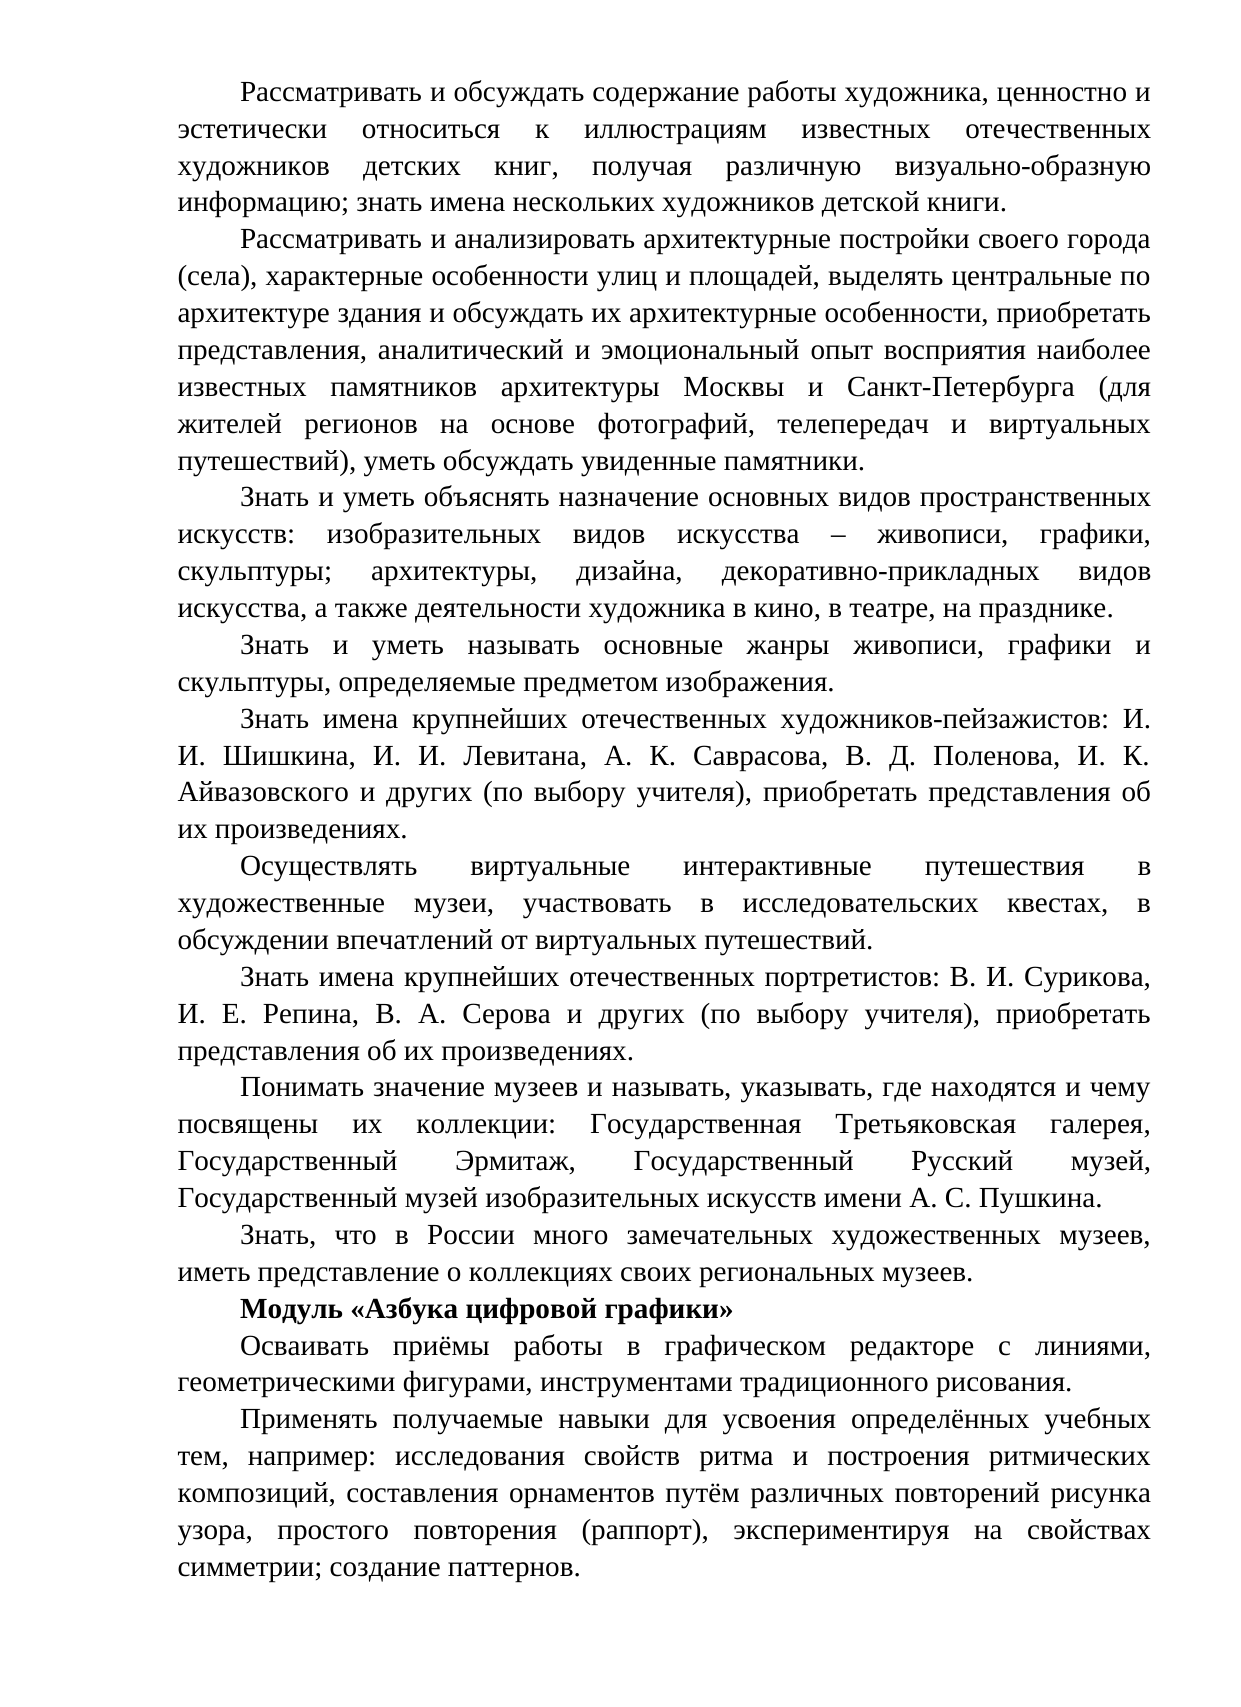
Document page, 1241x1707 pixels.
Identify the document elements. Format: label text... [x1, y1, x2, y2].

text Рассматривать и обсуждать содержание работы художника, ценностно и эстетически относиться к иллюстрациям известных отечественных художников детских книг, получая различную визуально-образную информацию; знать имена нескольких художников детской книги. [177, 74, 1152, 218]
text Применять получаемые навыки для усвоения определённых учебных тем, например: исследования свойств ритма и построения ритмических композиций, составления орнаментов путём различных повторений рисунка узора, простого повторения (раппорт), экспериментируя на свойствах симметрии; создание паттернов. [177, 1401, 1152, 1582]
text Знать и уметь объяснять назначение основных видов пространственных искусств: изобразительных видов искусства – живописи, графики, скульптуры; архитектуры, дизайна, декоративно-прикладных видов искусства, а также деятельности художника в кино, в театре, на празднике. [177, 479, 1152, 624]
text Знать и уметь называть основные жанры живописи, графики и скульптуры, определяемые предметом изображения. [177, 627, 1152, 697]
text Осваивать приёмы работы в графическом редакторе с линиями, геометрическими фигурами, инструментами традиционного рисования. [177, 1328, 1152, 1398]
text Осуществлять виртуальные интерактивные путешествия в художественные музеи, участвовать в исследовательских квестах, в обсуждении впечатлений от виртуальных путешествий. [177, 848, 1152, 956]
text Понимать значение музеев и называть, указывать, где находятся и чему посвящены их коллекции: Государственная Третьяковская галерея, Государственный Эрмитаж, Государственный Русский музей, Государственный музей изобразительных искусств имени А. С. Пушкина. [177, 1069, 1152, 1214]
text Знать имена крупнейших отечественных портретистов: В. И. Сурикова, И. Е. Репина, В. А. Серова и других (по выбору учителя), приобретать представления об их произведениях. [177, 959, 1152, 1066]
text Знать имена крупнейших отечественных художников-пейзажистов: И. И. Шишкина, И. И. Левитана, А. К. Саврасова, В. Д. Поленова, И. К. Айвазовского и других (по выбору учителя), приобретать представления об их произведениях. [177, 701, 1152, 845]
text Рассматривать и анализировать архитектурные постройки своего города (села), характерные особенности улиц и площадей, выделять центральные по архитектуре здания и обсуждать их архитектурные особенности, приобретать представления, аналитический и эмоциональный опыт восприятия наиболее известных памятников архитектуры Москвы и Санкт-Петербурга (для жителей регионов на основе фотографий, телепередач и виртуальных путешествий), уметь обсуждать увиденные памятники. [177, 221, 1152, 476]
text Модуль «Азбука цифровой графики» [177, 1291, 1152, 1324]
text Знать, что в России много замечательных художественных музеев, иметь представление о коллекциях своих региональных музеев. [177, 1217, 1152, 1287]
